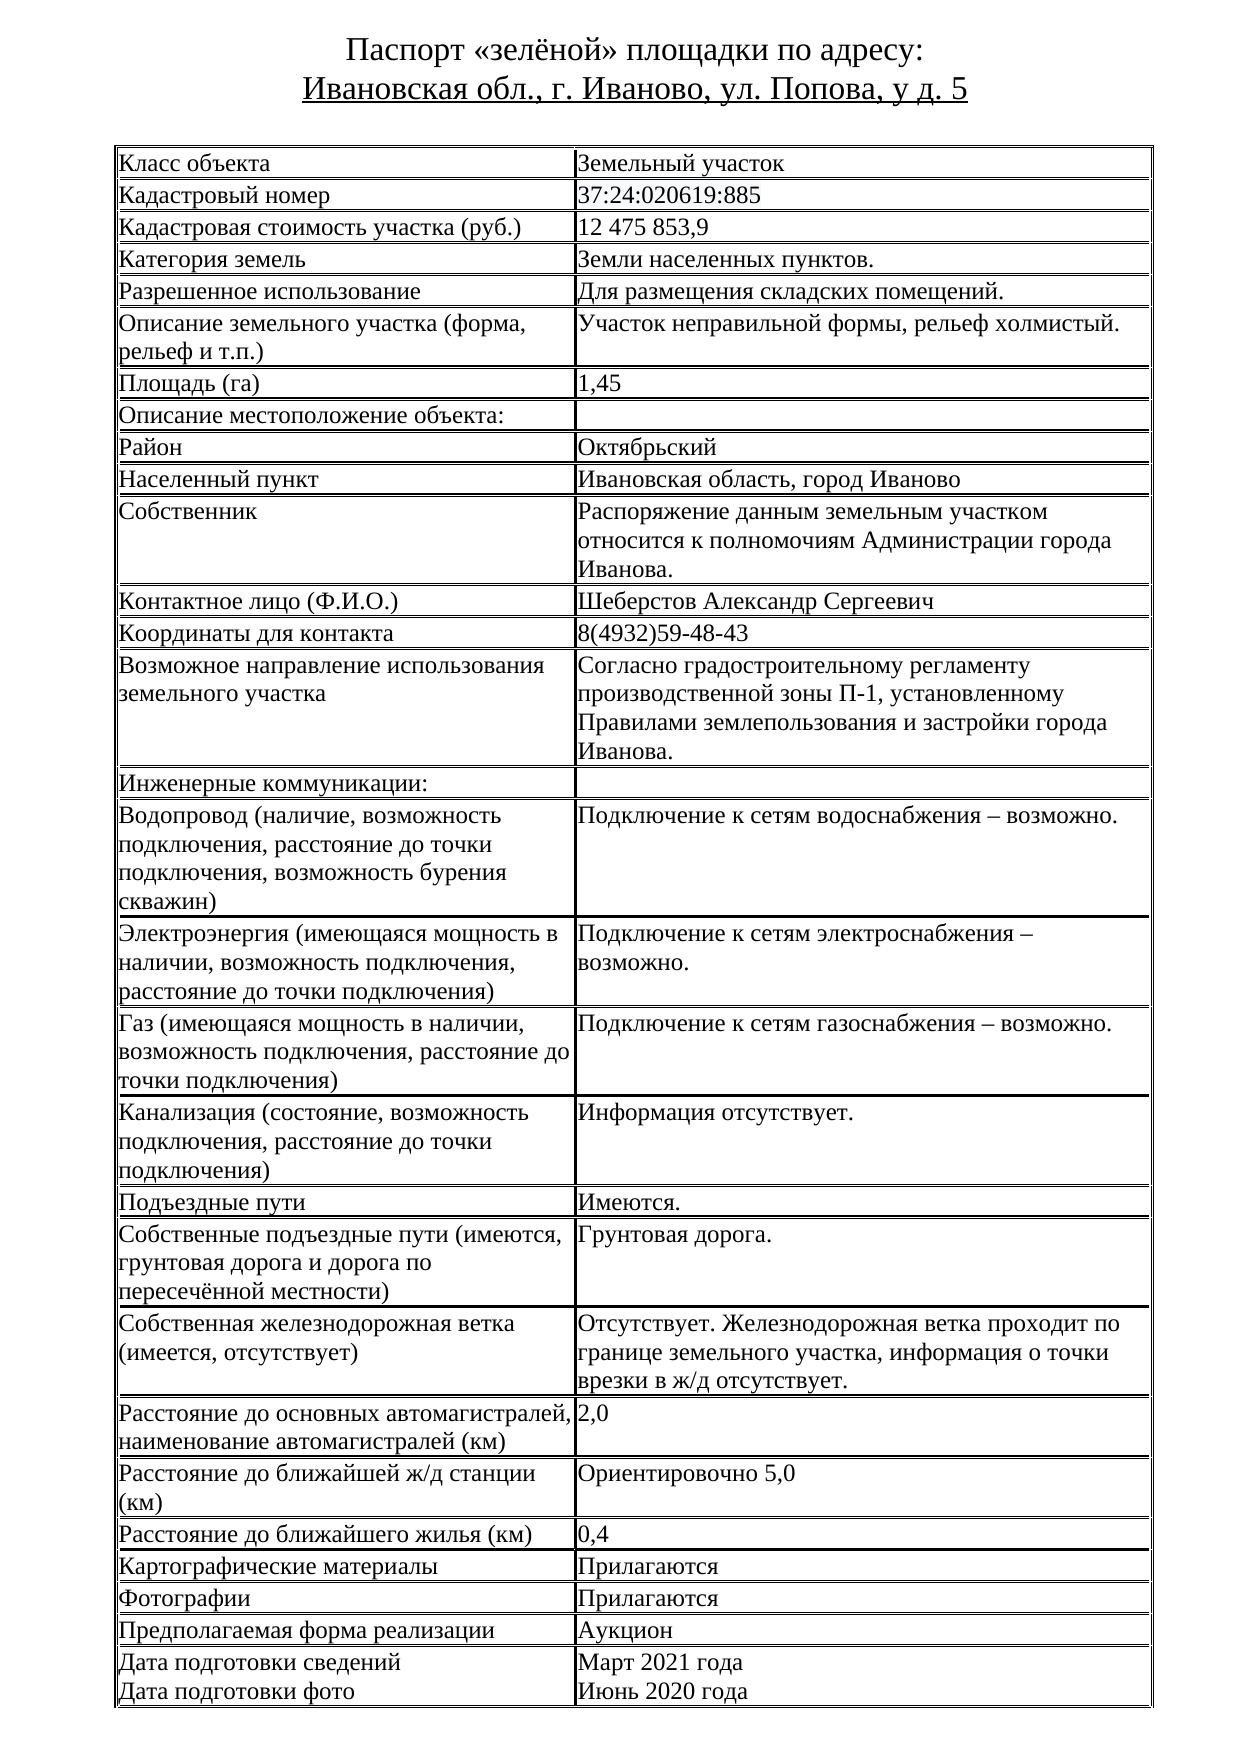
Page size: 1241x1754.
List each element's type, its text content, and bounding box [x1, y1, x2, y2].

table_cell Ивановская область, город Иваново [577, 461, 1151, 493]
table_cell Имеются. [577, 1184, 1151, 1215]
table_cell Район [118, 429, 574, 461]
table_cell Аукцион [575, 1612, 1152, 1644]
table_cell Категория земель [116, 241, 575, 272]
table_cell Канализация (состояние, возможность подключения, расстояние до точки подключения) [118, 1094, 574, 1183]
table_cell Площадь (га) [118, 365, 574, 397]
table_cell Газ (имеющаяся мощность в наличии, возможность подключения, расстояние до точки подключения) [118, 1005, 574, 1094]
table_cell Координаты для контакта [118, 615, 574, 647]
table_cell Картографические материалы [116, 1548, 574, 1580]
table_cell 2,0 [577, 1394, 1151, 1455]
table_cell Подъездные пути [118, 1184, 574, 1215]
table_cell [575, 765, 1152, 797]
table_header Класс объекта [118, 146, 575, 177]
table_cell Март 2021 года Июнь 2020 года [575, 1644, 1152, 1704]
table_cell Населенный пункт [118, 461, 574, 493]
table_cell Октябрьский [577, 429, 1151, 461]
table_cell Контактное лицо (Ф.И.О.) [116, 583, 575, 614]
text Паспорт «зелёной» площадки по адресу: [118, 29, 1152, 68]
table_cell Отсутствует. Железнодорожная ветка проходит по границе земельного участка, информация о точки врезки в ж/д отсутствует. [577, 1305, 1151, 1394]
table_header Земельный участок [575, 148, 1151, 177]
table_cell 8(4932)59-48-43 [577, 615, 1151, 647]
table_cell Собственная железнодорожная ветка (имеется, отсутствует) [118, 1305, 574, 1394]
table_cell Шеберстов Александр Сергеевич [575, 583, 1152, 614]
table_cell Земли населенных пунктов. [575, 241, 1152, 272]
table_cell Фотографии [116, 1580, 575, 1612]
table_cell Возможное направление использования земельного участка [116, 647, 575, 765]
table_cell Дата подготовки сведений Дата подготовки фото [116, 1644, 575, 1704]
table_cell Распоряжение данным земельным участком относится к полномочиям Администрации города Иванова. [577, 493, 1151, 583]
table_cell Подключение к сетям электроснабжения – возможно. [577, 915, 1151, 1004]
text Ивановская обл., г. Иваново, ул. Попова, у д. 5 [118, 68, 1152, 106]
table_cell 37:24:020619:885 [575, 177, 1152, 208]
table_cell Электроэнергия (имеющаяся мощность в наличии, возможность подключения, расстояние до точки подключения) [118, 915, 574, 1004]
table_cell Согласно градостроительному регламенту производственной зоны П-1, установленному Правилами землепользования и застройки города Иванова. [575, 647, 1152, 765]
table_cell Расстояние до ближайшей ж/д станции (км) [118, 1455, 574, 1516]
table_cell Прилагаются [577, 1548, 1152, 1580]
table_cell Для размещения складских помещений. [577, 273, 1151, 304]
table_cell Ориентировочно 5,0 [577, 1455, 1151, 1516]
table_cell Собственник [118, 493, 574, 583]
table_cell Предполагаемая форма реализации [116, 1612, 575, 1644]
table_cell Кадастровый номер [116, 177, 575, 208]
table_cell Инженерные коммуникации: [116, 765, 575, 797]
table_cell 0,4 [575, 1516, 1152, 1548]
table_cell 1,45 [577, 365, 1151, 397]
table_cell Подключение к сетям водоснабжения – возможно. [575, 797, 1152, 915]
table_cell Расстояние до основных автомагистралей, наименование автомагистралей (км) [118, 1394, 574, 1455]
table_cell Расстояние до ближайшего жилья (км) [116, 1516, 575, 1548]
table_cell Подключение к сетям газоснабжения – возможно. [577, 1005, 1151, 1094]
table_cell Прилагаются [575, 1580, 1152, 1612]
table_cell Грунтовая дорога. [577, 1215, 1151, 1305]
table_cell 12 475 853,9 [577, 209, 1151, 241]
table_cell Водопровод (наличие, возможность подключения, расстояние до точки подключения, возможность бурения скважин) [116, 797, 575, 915]
table_cell [577, 397, 1151, 429]
table_cell Кадастровая стоимость участка (руб.) [118, 209, 574, 241]
table_cell Описание местоположение объекта: [118, 397, 574, 429]
table_cell Разрешенное использование [118, 273, 574, 304]
table_cell Информация отсутствует. [577, 1094, 1151, 1183]
table_cell Описание земельного участка (форма, рельеф и т.п.) [118, 305, 574, 365]
table_cell Собственные подъездные пути (имеются, грунтовая дорога и дорога по пересечённой местности) [118, 1215, 574, 1305]
table_cell Участок неправильной формы, рельеф холмистый. [577, 305, 1151, 365]
